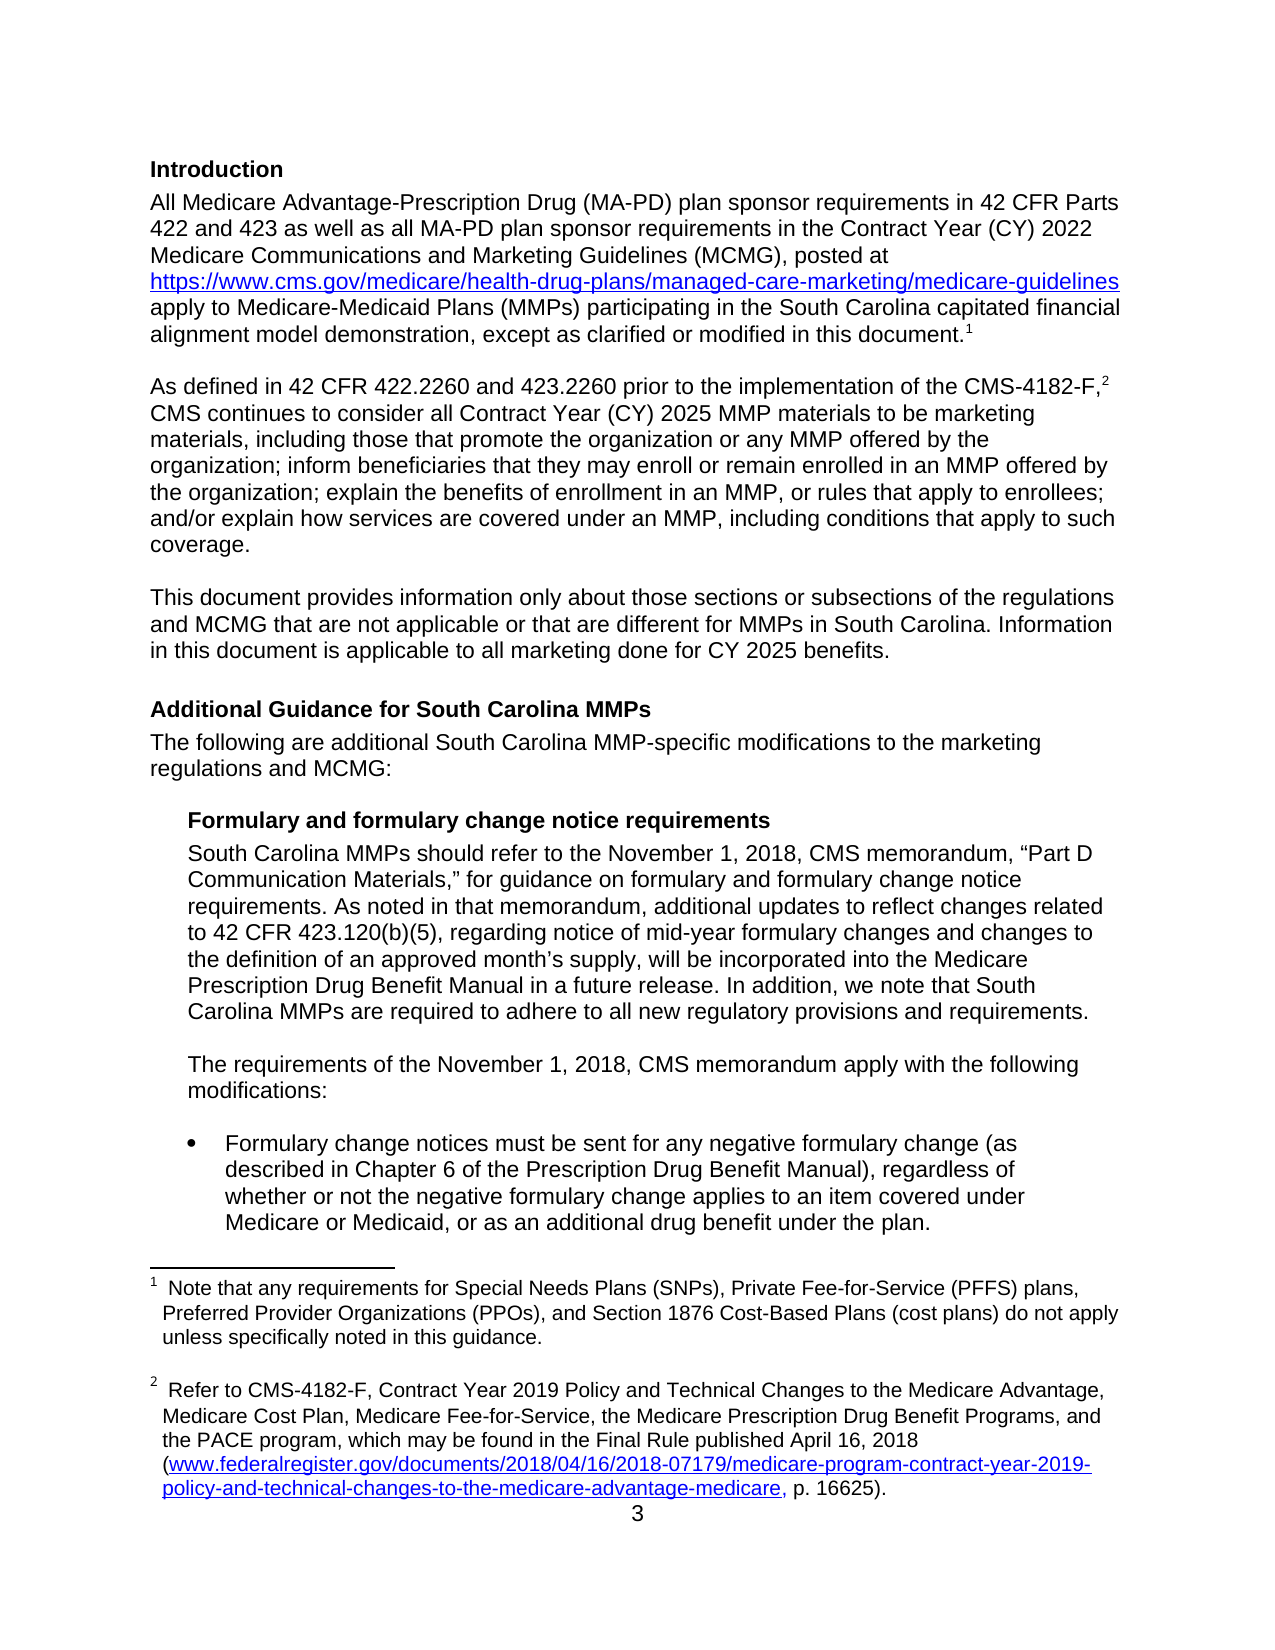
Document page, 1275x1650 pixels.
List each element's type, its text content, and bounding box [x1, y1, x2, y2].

subtitle Formulary and formulary change notice requirements [187, 807, 1125, 834]
text The requirements of the November 1, 2018, CMS memorandum apply with the following modifications: [187, 1051, 1125, 1104]
text As defined in 42 CFR 422.2260 and 423.2260 prior to the implementation of the CMS-4182-F, CMS continues to consider all Contract Year (CY) 2025 MMP materials to be marketing materials, including those that promote the organization or any MMP offered by the organization; inform beneficiaries that they may enroll or remain enrolled in an MMP offered by the organization; explain the benefits of enrollment in an MMP, or rules that apply to enrollees; and/or explain how services are covered under an MMP, including conditions that apply to such coverage. [150, 373, 1125, 558]
text South Carolina MMPs should refer to the November 1, 2018, CMS memorandum, “Part D Communication Materials,” for guidance on formulary and formulary change notice requirements. As noted in that memorandum, additional updates to reflect changes related to 42 CFR 423.120(b)(5), regarding notice of mid-year formulary changes and changes to the definition of an approved month’s supply, will be incorporated into the Medicare Prescription Drug Benefit Manual in a future release. In addition, we note that South Carolina MMPs are required to adhere to all new regulatory provisions and requirements. [187, 840, 1125, 1024]
text This document provides information only about those sections or subsections of the regulations and MCMG that are not applicable or that are different for MMPs in South Carolina. Information in this document is applicable to all marketing done for CY 2025 benefits. [150, 584, 1125, 663]
subtitle Additional Guidance for South Carolina MMPs [150, 696, 1125, 722]
text All Medicare Advantage-Prescription Drug (MA-PD) plan sponsor requirements in 42 CFR Parts 422 and 423 as well as all MA-PD plan sponsor requirements in the Contract Year (CY) 2022 Medicare Communications and Marketing Guidelines (MCMG), posted at https://www.cms.gov/medicare/health-drug-plans/managed-care-marketing/medicare-guidelines apply to Medicare-Medicaid Plans (MMPs) participating in the South Carolina capitated financial alignment model demonstration, except as clarified or modified in this document. [150, 189, 1125, 347]
subtitle Introduction [150, 156, 1125, 183]
list Formulary change notices must be sent for any negative formulary change (as described in Chapter 6 of the Prescription Drug Benefit Manual), regardless of whether or not the negative formulary change applies to an item covered under Medicare or Medicaid, or as an additional drug benefit under the plan. [187, 1130, 1050, 1235]
text The following are additional South Carolina MMP-specific modifications to the marketing regulations and MCMG: [150, 728, 1125, 781]
